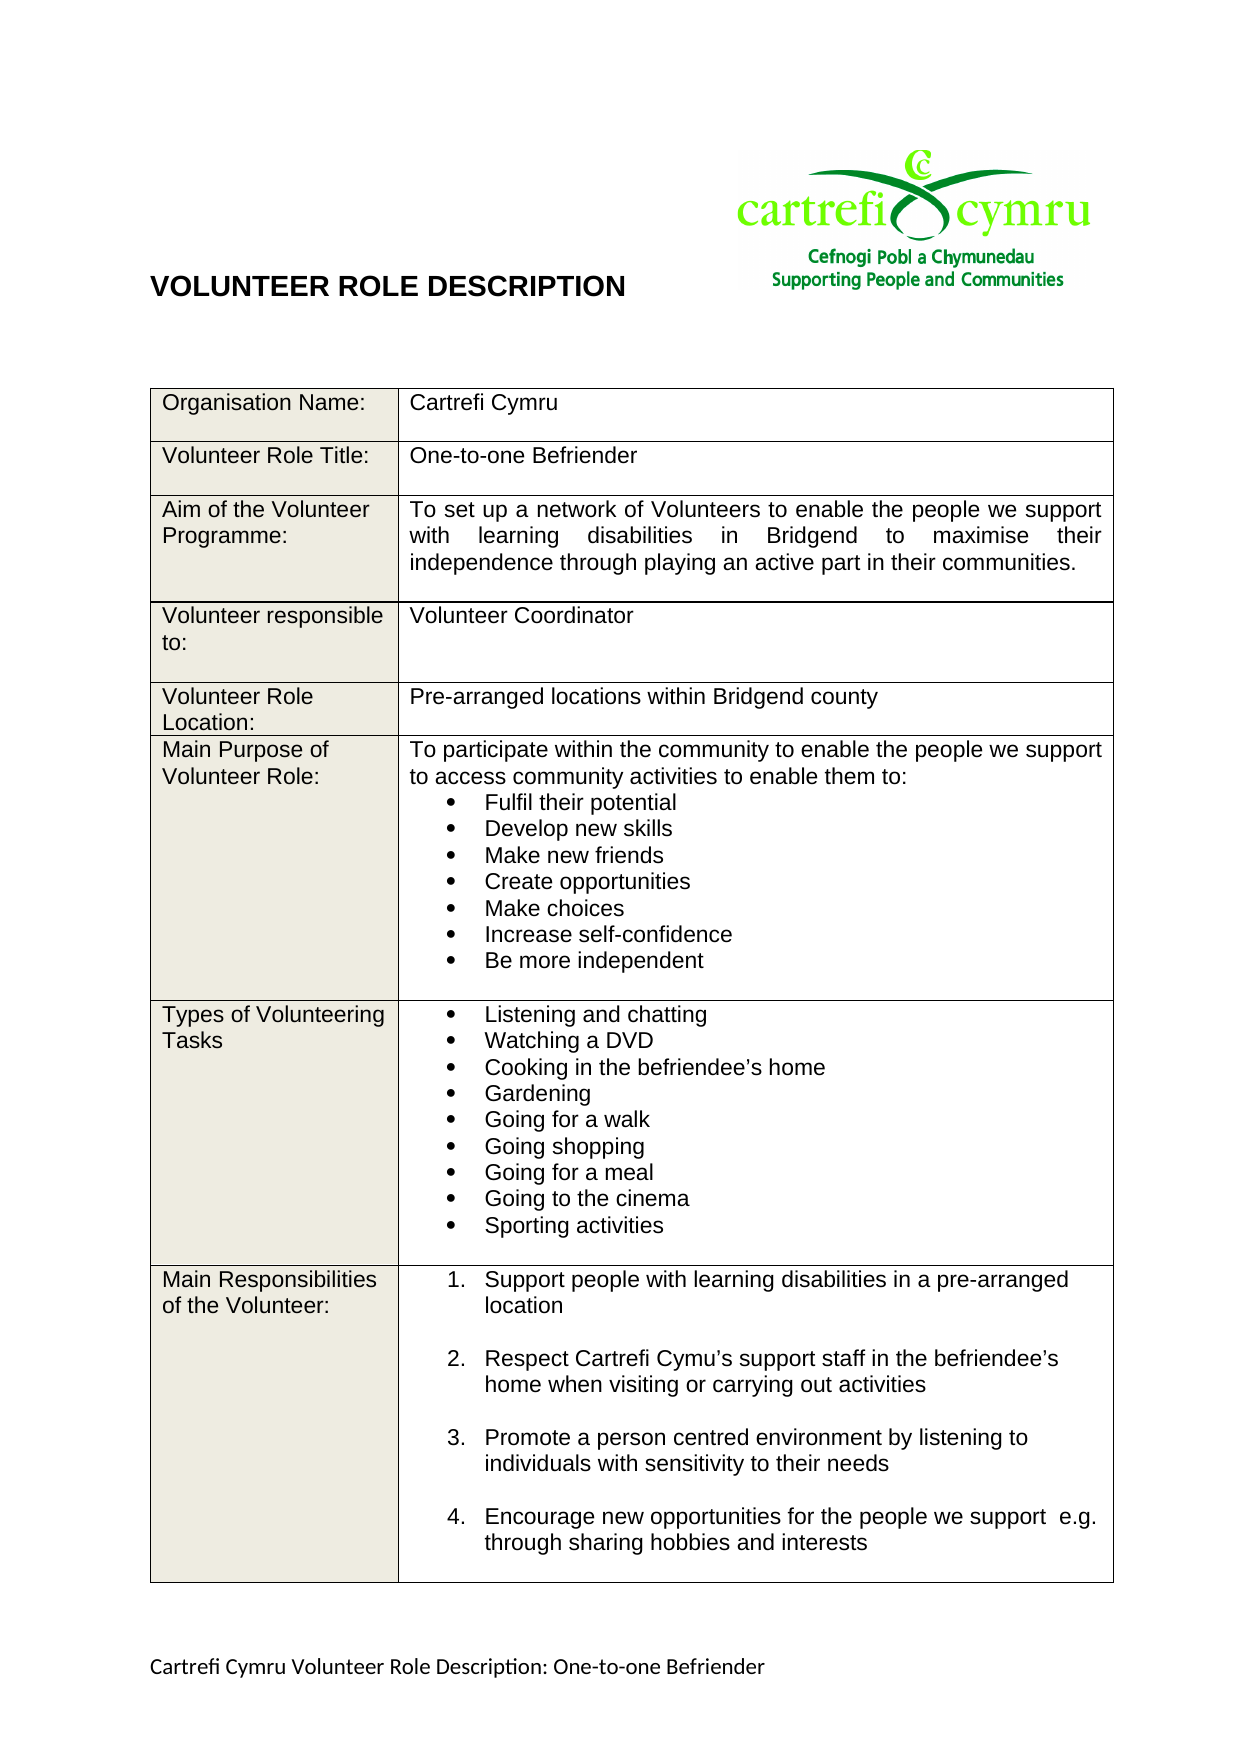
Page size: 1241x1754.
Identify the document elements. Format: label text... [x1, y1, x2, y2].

table_cell Types of Volunteering Tasks [151, 1001, 398, 1264]
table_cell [151, 1266, 398, 1582]
picture [737, 150, 1091, 290]
table_cell Volunteer responsible to: [151, 603, 398, 682]
table_cell Volunteer Coordinator [399, 603, 1113, 682]
table_header Organisation Name: [151, 389, 398, 441]
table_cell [399, 1266, 1113, 1582]
table_cell Listening and chatting Watching a DVD Cooking in the befriendee’s home Gardening Going for a walk Going shopping Going for a meal Going to the cinema Sporting activities [399, 1001, 1113, 1264]
table_cell Main Purpose of Volunteer Role: [151, 736, 398, 1000]
table_cell To participate within the community to enable the people we support to access community activities to enable them to: Fulfil their potential Develop new skills Make new friends Create opportunities Make choices Increase self-confidence Be more independent [399, 736, 1113, 1000]
table_cell Volunteer Role Title: [151, 442, 398, 495]
table_cell To set up a network of Volunteers to enable the people we support with learning disabilities in Bridgend to maximise their independence through playing an active part in their communities. [399, 496, 1113, 601]
table_cell Pre-arranged locations within Bridgend county [399, 683, 1113, 735]
table_cell Aim of the Volunteer Programme: [151, 496, 398, 601]
table_cell One-to-one Befriender [399, 442, 1113, 495]
table_cell Volunteer Role Location: [151, 683, 398, 735]
text VOLUNTEER ROLE DESCRIPTION [150, 269, 1090, 302]
table_header Cartrefi Cymru [399, 389, 1113, 441]
